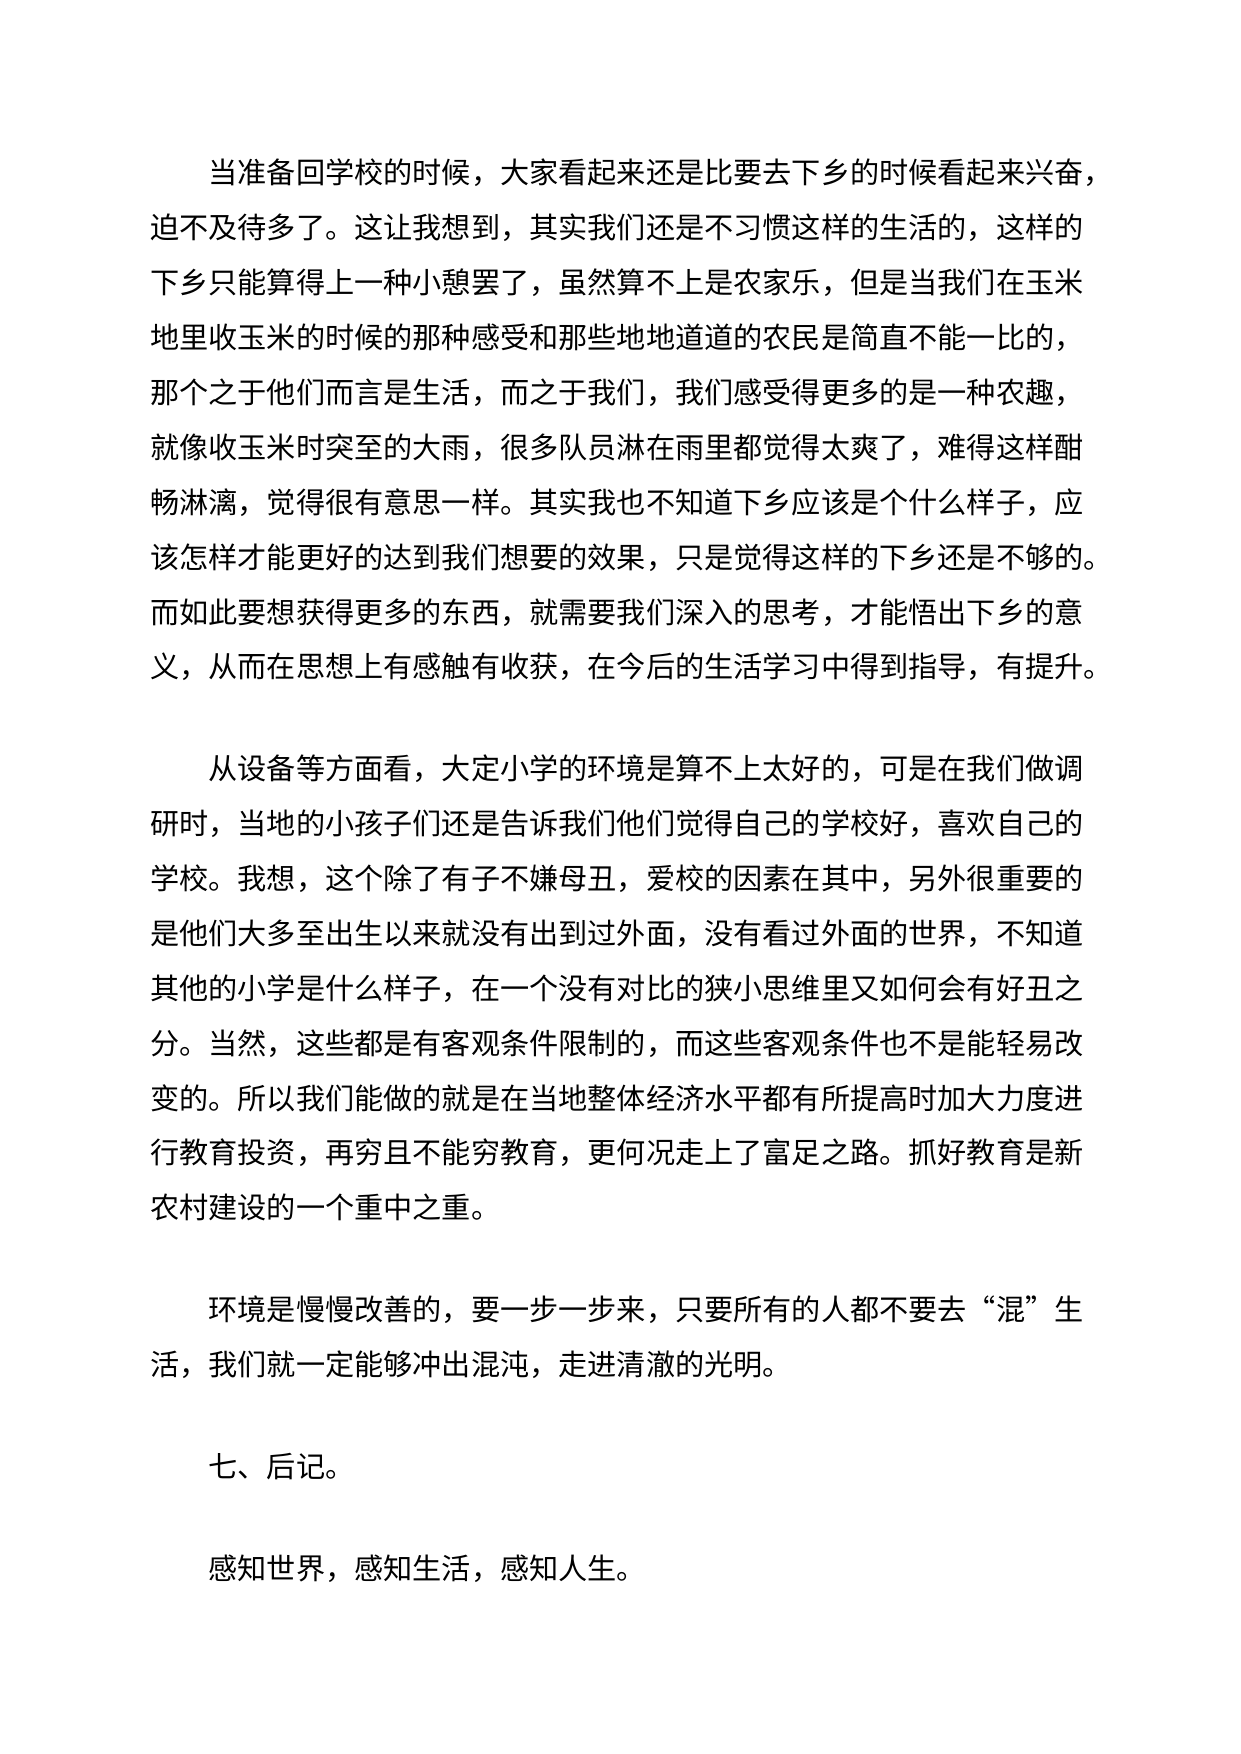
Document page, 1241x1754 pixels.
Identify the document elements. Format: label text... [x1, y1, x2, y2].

text 感知世界，感知生活，感知人生。 [150, 1545, 1090, 1587]
text 七、后记。 [150, 1443, 1090, 1486]
text 环境是慢慢改善的，要一步一步来，只要所有的人都不要去“混”生活，我们就一定能够冲出混沌，走进清澈的光明。 [150, 1287, 1090, 1384]
text 从设备等方面看，大定小学的环境是算不上太好的，可是在我们做调研时，当地的小孩子们还是告诉我们他们觉得自己的学校好，喜欢自己的学校。我想，这个除了有子不嫌母丑，爱校的因素在其中，另外很重要的是他们大多至出生以来就没有出到过外面，没有看过外面的世界，不知道其他的小学是什么样子，在一个没有对比的狭小思维里又如何会有好丑之分。当然，这些都是有客观条件限制的，而这些客观条件也不是能轻易改变的。所以我们能做的就是在当地整体经济水平都有所提高时加大力度进行教育投资，再穷且不能穷教育，更何况走上了富足之路。抓好教育是新农村建设的一个重中之重。 [150, 746, 1090, 1227]
text 当准备回学校的时候，大家看起来还是比要去下乡的时候看起来兴奋，迫不及待多了。这让我想到，其实我们还是不习惯这样的生活的，这样的下乡只能算得上一种小憩罢了，虽然算不上是农家乐，但是当我们在玉米地里收玉米的时候的那种感受和那些地地道道的农民是简直不能一比的，那个之于他们而言是生活，而之于我们，我们感受得更多的是一种农趣，就像收玉米时突至的大雨，很多队员淋在雨里都觉得太爽了，难得这样酣畅淋漓，觉得很有意思一样。其实我也不知道下乡应该是个什么样子，应该怎样才能更好的达到我们想要的效果，只是觉得这样的下乡还是不够的。而如此要想获得更多的东西，就需要我们深入的思考，才能悟出下乡的意义，从而在思想上有感触有收获，在今后的生活学习中得到指导，有提升。 [150, 150, 1090, 686]
